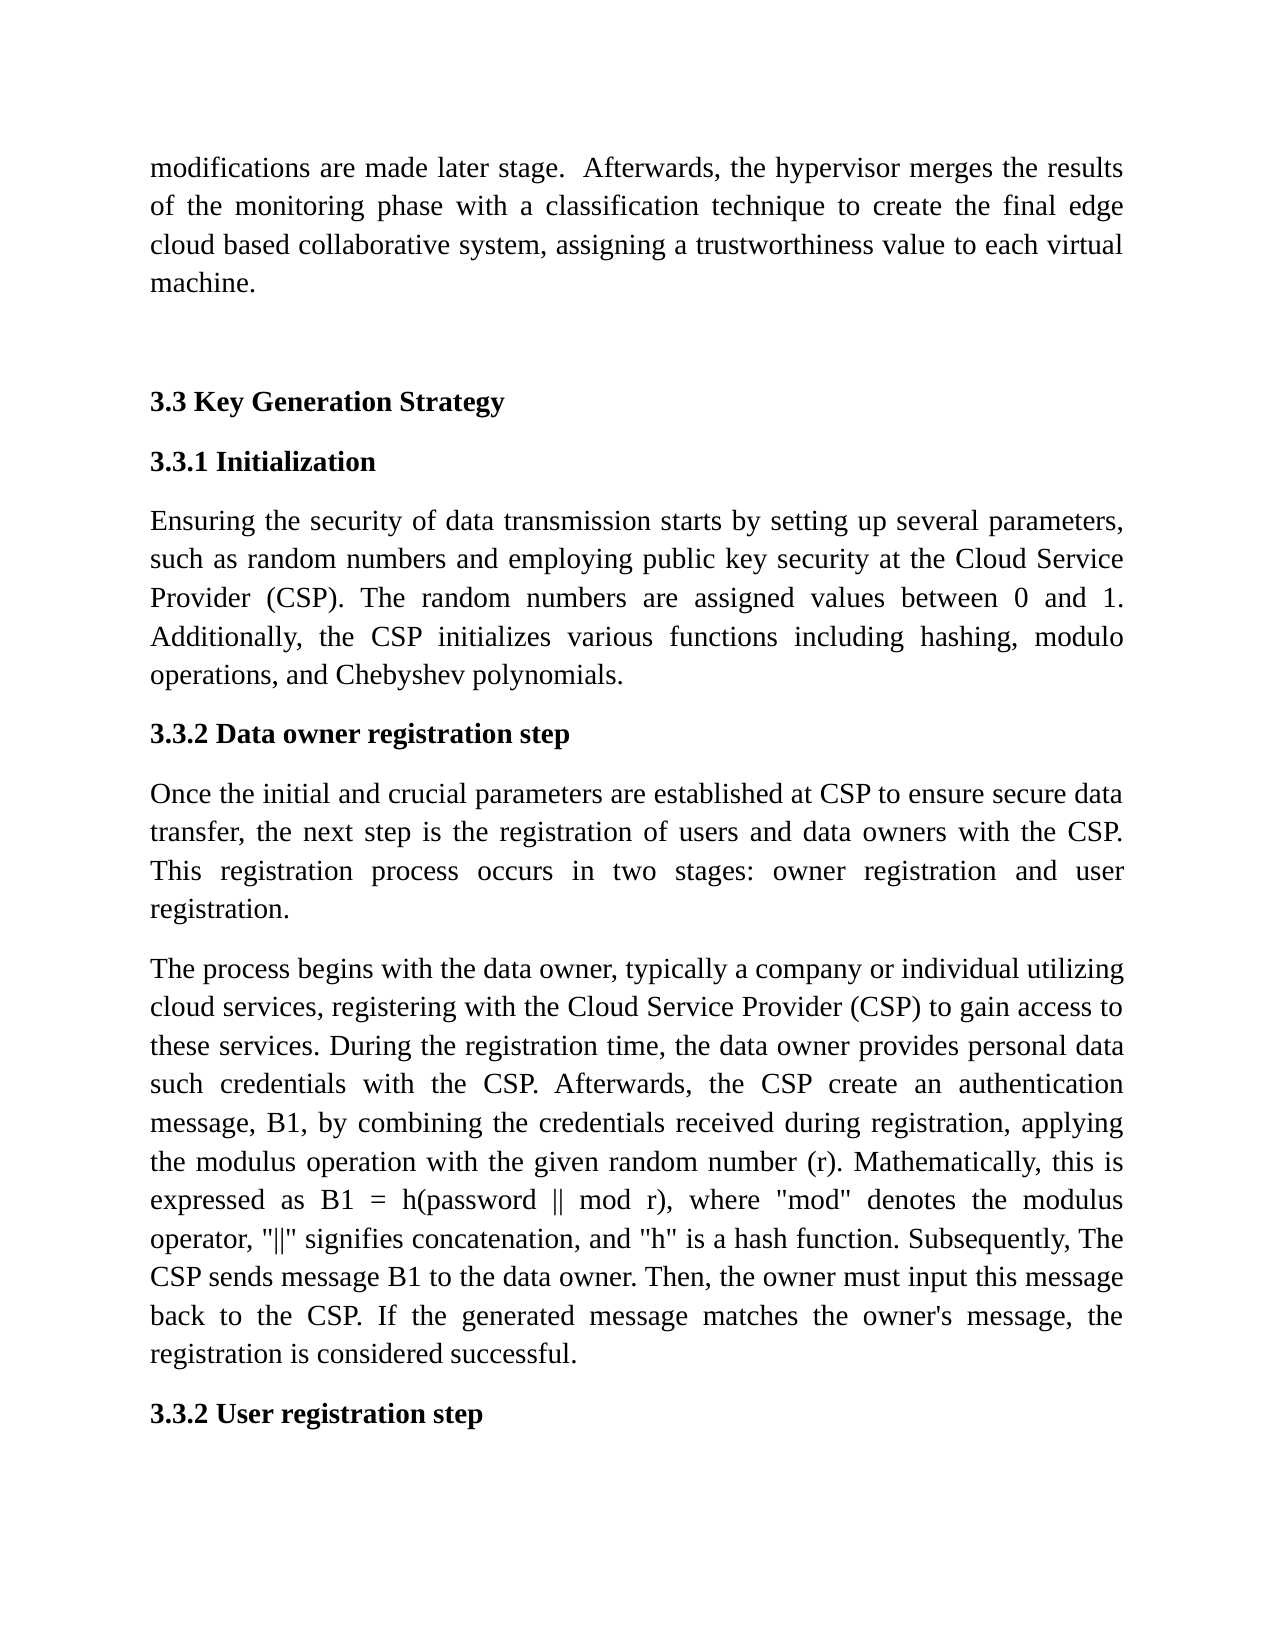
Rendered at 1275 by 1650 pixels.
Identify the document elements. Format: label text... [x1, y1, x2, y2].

text Once the initial and crucial parameters are established at CSP to ensure secure data transfer, the next step is the registration of users and data owners with the CSP. This registration process occurs in two stages: owner registration and user registration. [150, 776, 1125, 925]
text 3.3.1 Initialization [150, 444, 1125, 477]
text 3.3 Key Generation Strategy [150, 384, 1125, 418]
text Ensuring the security of data transmission starts by setting up several parameters, such as random numbers and employing public key security at the Cloud Service Provider (CSP). The random numbers are assigned values between 0 and 1. Additionally, the CSP initializes various functions including hashing, modulo operations, and Chebyshev polynomials. [150, 503, 1125, 691]
text The process begins with the data owner, typically a company or individual utilizing cloud services, registering with the Cloud Service Provider (CSP) to gain access to these services. During the registration time, the data owner provides personal data such credentials with the CSP. Afterwards, the CSP create an authentication message, B1, by combining the credentials received during registration, applying the modulus operation with the given random number (r). Mathematically, this is expressed as B1 = h(password || mod r), where "mod" denotes the modulus operator, "||" signifies concatenation, and "h" is a hash function. Subsequently, The CSP sends message B1 to the data owner. Then, the owner must input this message back to the CSP. If the generated message matches the owner's message, the registration is considered successful. [150, 951, 1125, 1370]
text 3.3.2 Data owner registration step [150, 717, 1125, 750]
text 3.3.2 User registration step [150, 1396, 1125, 1429]
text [150, 150, 1125, 299]
